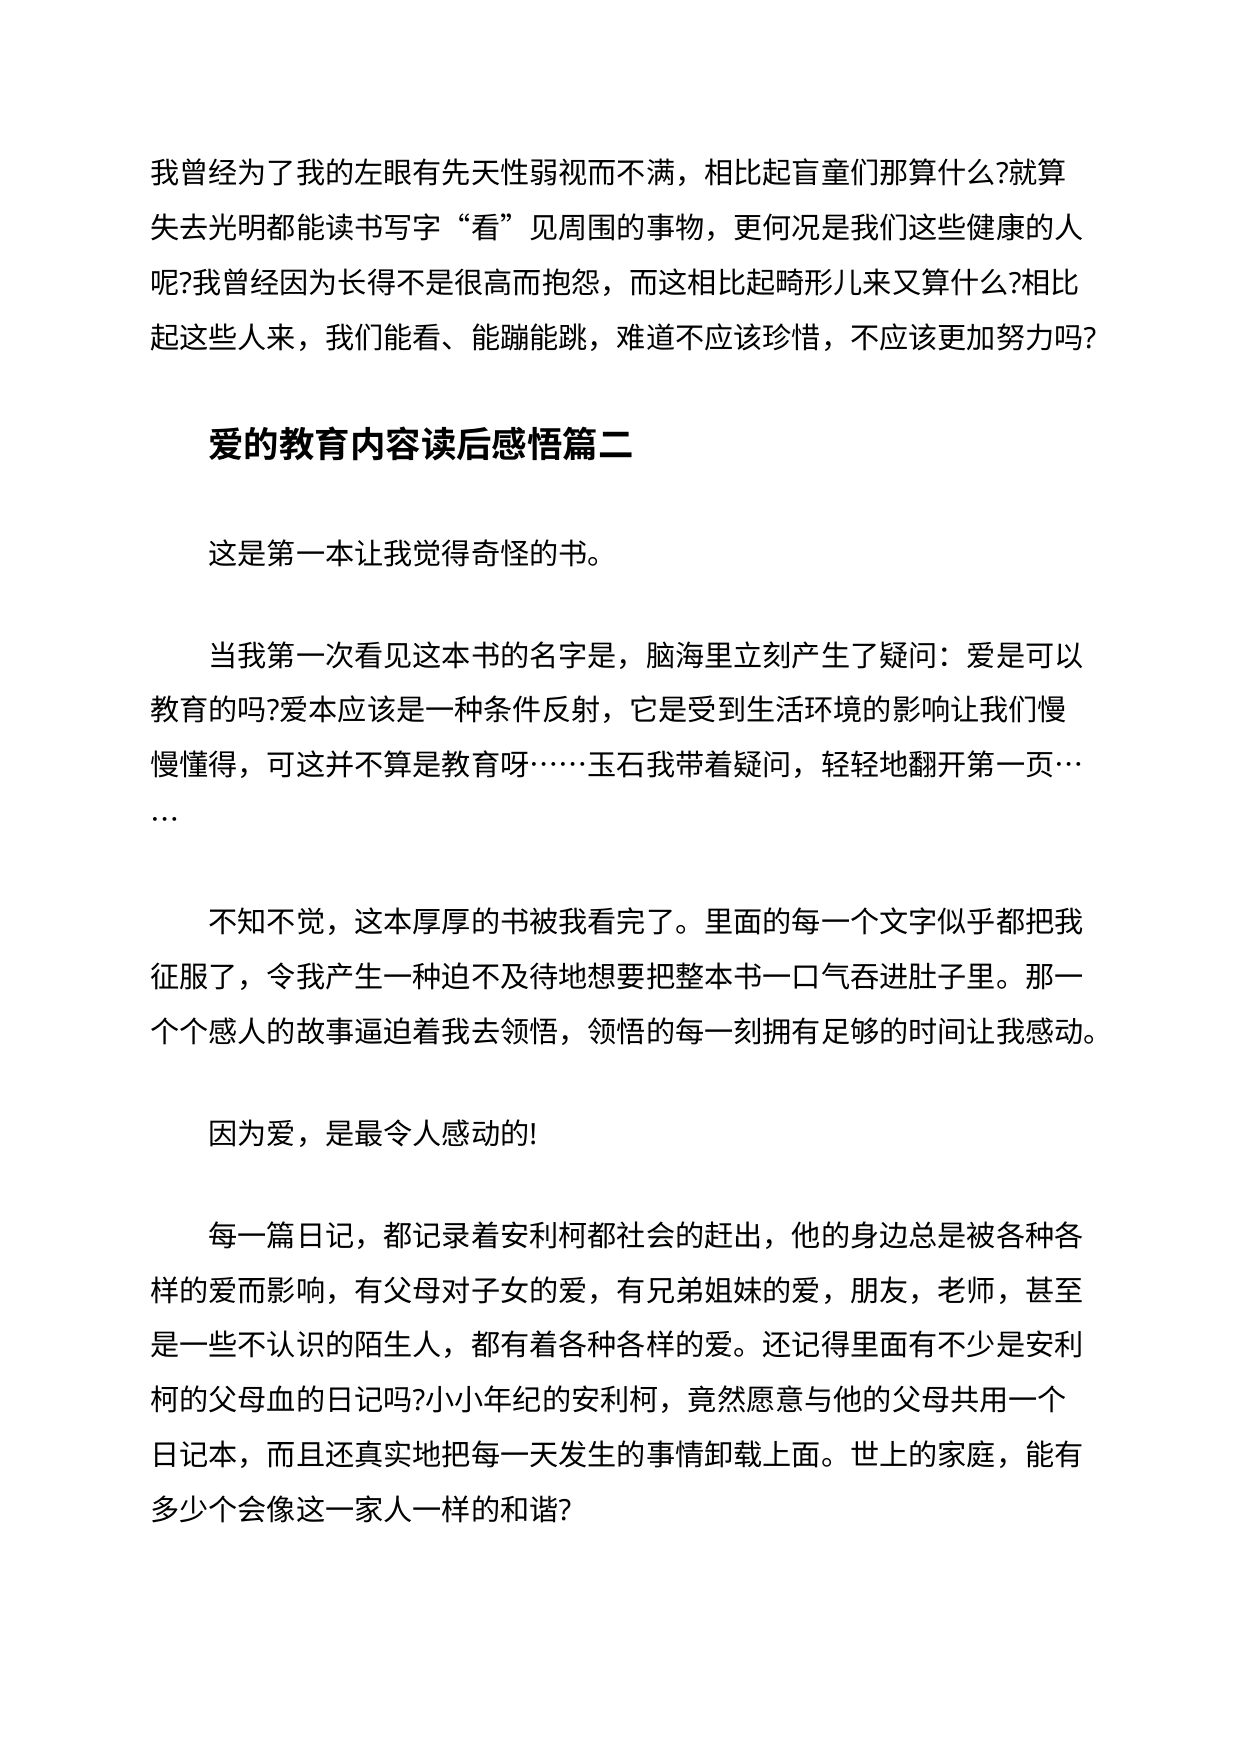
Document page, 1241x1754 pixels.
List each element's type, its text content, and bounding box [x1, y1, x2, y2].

text 不知不觉，这本厚厚的书被我看完了。里面的每一个文字似乎都把我征服了，令我产生一种迫不及待地想要把整本书一口气吞进肚子里。那一个个感人的故事逼迫着我去领悟，领悟的每一刻拥有足够的时间让我感动。 [150, 899, 1090, 1051]
text 因为爱，是最令人感动的! [150, 1110, 1090, 1153]
text 当我第一次看见这本书的名字是，脑海里立刻产生了疑问：爱是可以教育的吗?爱本应该是一种条件反射，它是受到生活环境的影响让我们慢慢懂得，可这并不算是教育呀……玉石我带着疑问，轻轻地翻开第一页…… [150, 632, 1090, 839]
text 爱的教育内容读后感悟篇二 [150, 417, 1090, 468]
text 这是第一本让我觉得奇怪的书。 [150, 530, 1090, 573]
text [150, 150, 1090, 357]
text 每一篇日记，都记录着安利柯都社会的赶出，他的身边总是被各种各样的爱而影响，有父母对子女的爱，有兄弟姐妹的爱，朋友，老师，甚至是一些不认识的陌生人，都有着各种各样的爱。还记得里面有不少是安利柯的父母血的日记吗?小小年纪的安利柯，竟然愿意与他的父母共用一个日记本，而且还真实地把每一天发生的事情卸载上面。世上的家庭，能有多少个会像这一家人一样的和谐? [150, 1212, 1090, 1529]
